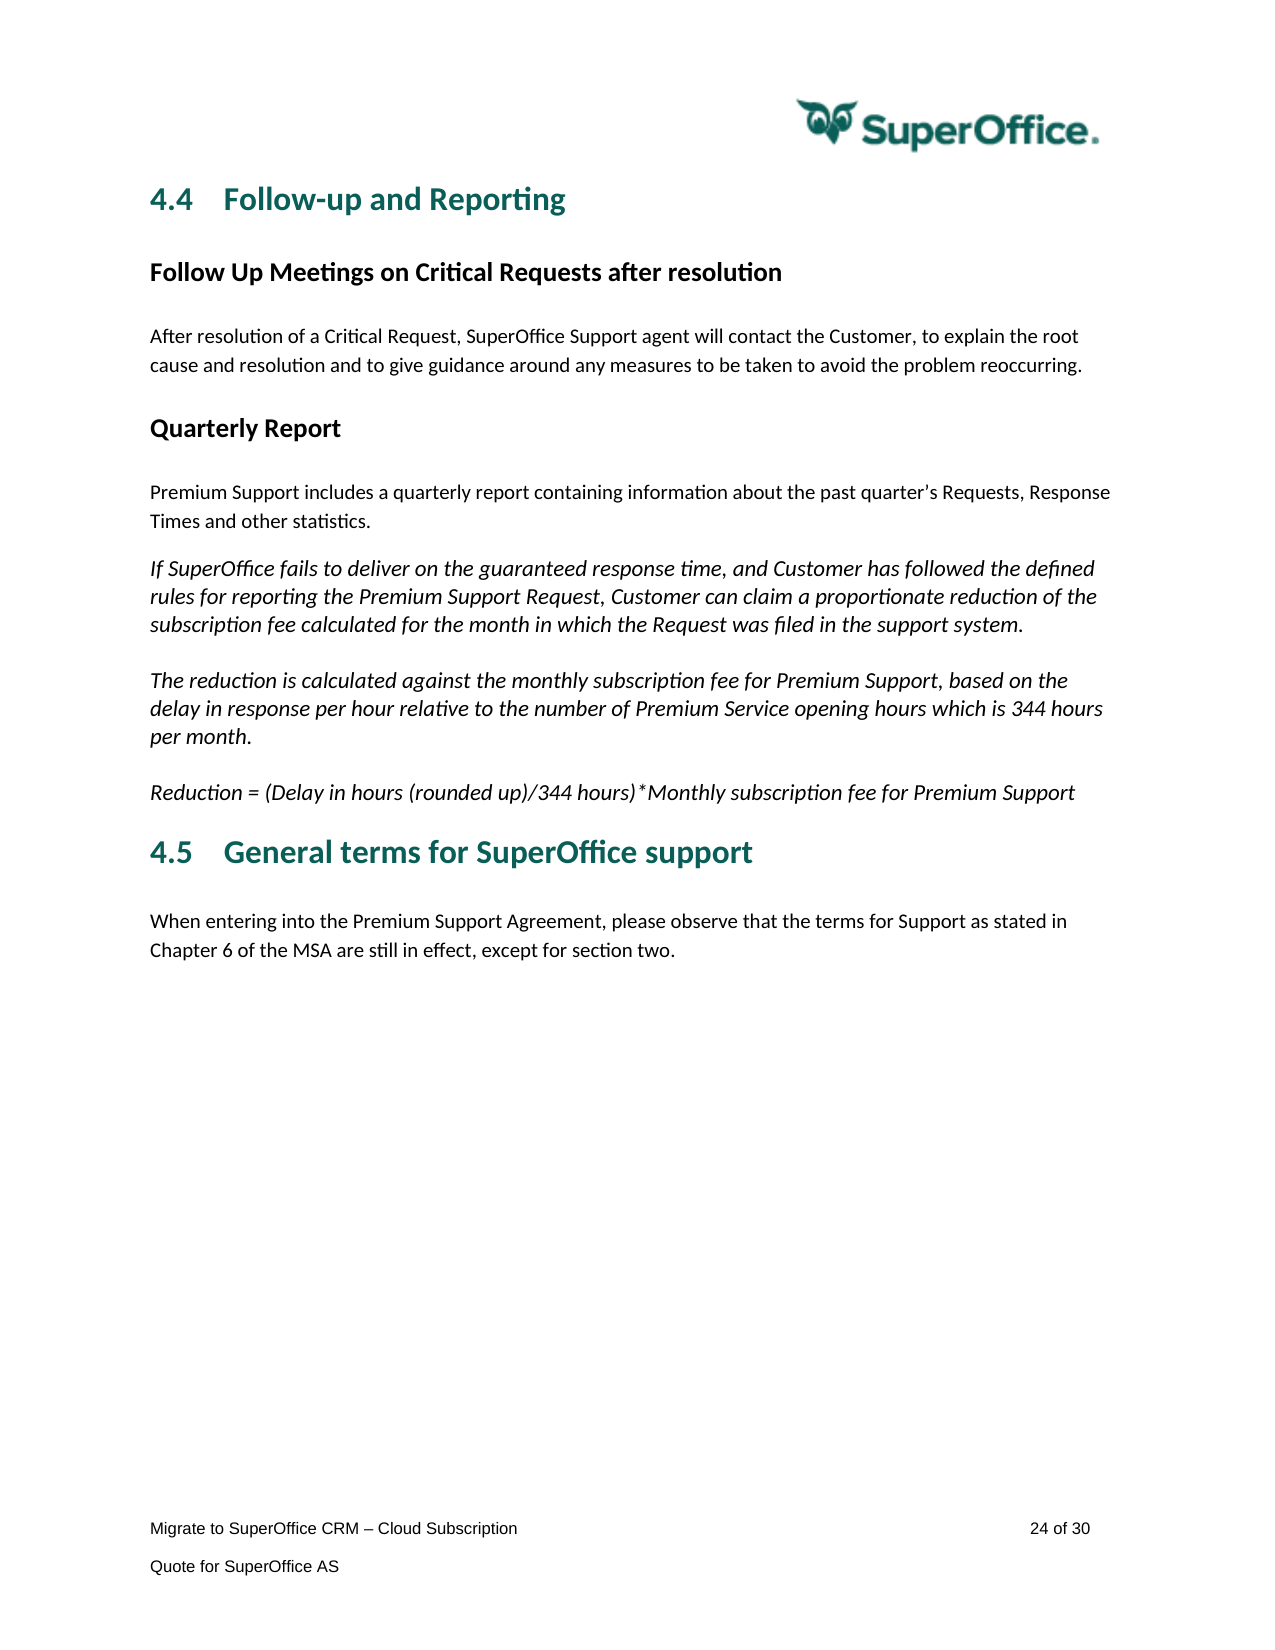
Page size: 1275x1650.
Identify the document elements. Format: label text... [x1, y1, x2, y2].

text The reduction is calculated against the monthly subscription fee for Premium Support, based on the delay in response per hour relative to the number of Premium Service opening hours which is 344 hours per month. [150, 666, 1125, 750]
text Follow Up Meetings on Critical Requests after resolution [150, 255, 1125, 288]
text Premium Support includes a quarterly report containing information about the past quarter’s Requests, Response Times and other statistics. [150, 479, 1125, 534]
text When entering into the Premium Support Agreement, please observe that the terms for Support as stated in Chapter 6 of the MSA are still in effect, except for section two. [150, 908, 1125, 963]
text If SuperOffice fails to deliver on the guaranteed response time, and Customer has followed the defined rules for reporting the Premium Support Request, Customer can claim a proportionate reduction of the subscription fee calculated for the month in which the Request was filed in the support system. [150, 554, 1125, 638]
text Reduction = (Delay in hours (rounded up)/344 hours)*Monthly subscription fee for Premium Support [150, 778, 1125, 806]
subtitle General terms for SuperOffice support [150, 831, 1125, 872]
picture [770, 73, 1125, 179]
text After resolution of a Critical Request, SuperOffice Support agent will contact the Customer, to explain the root cause and resolution and to give guidance around any measures to be taken to avoid the problem reoccurring. [150, 323, 1125, 378]
subtitle Follow-up and Reporting [150, 178, 1125, 219]
text Quarterly Report [150, 411, 1125, 444]
